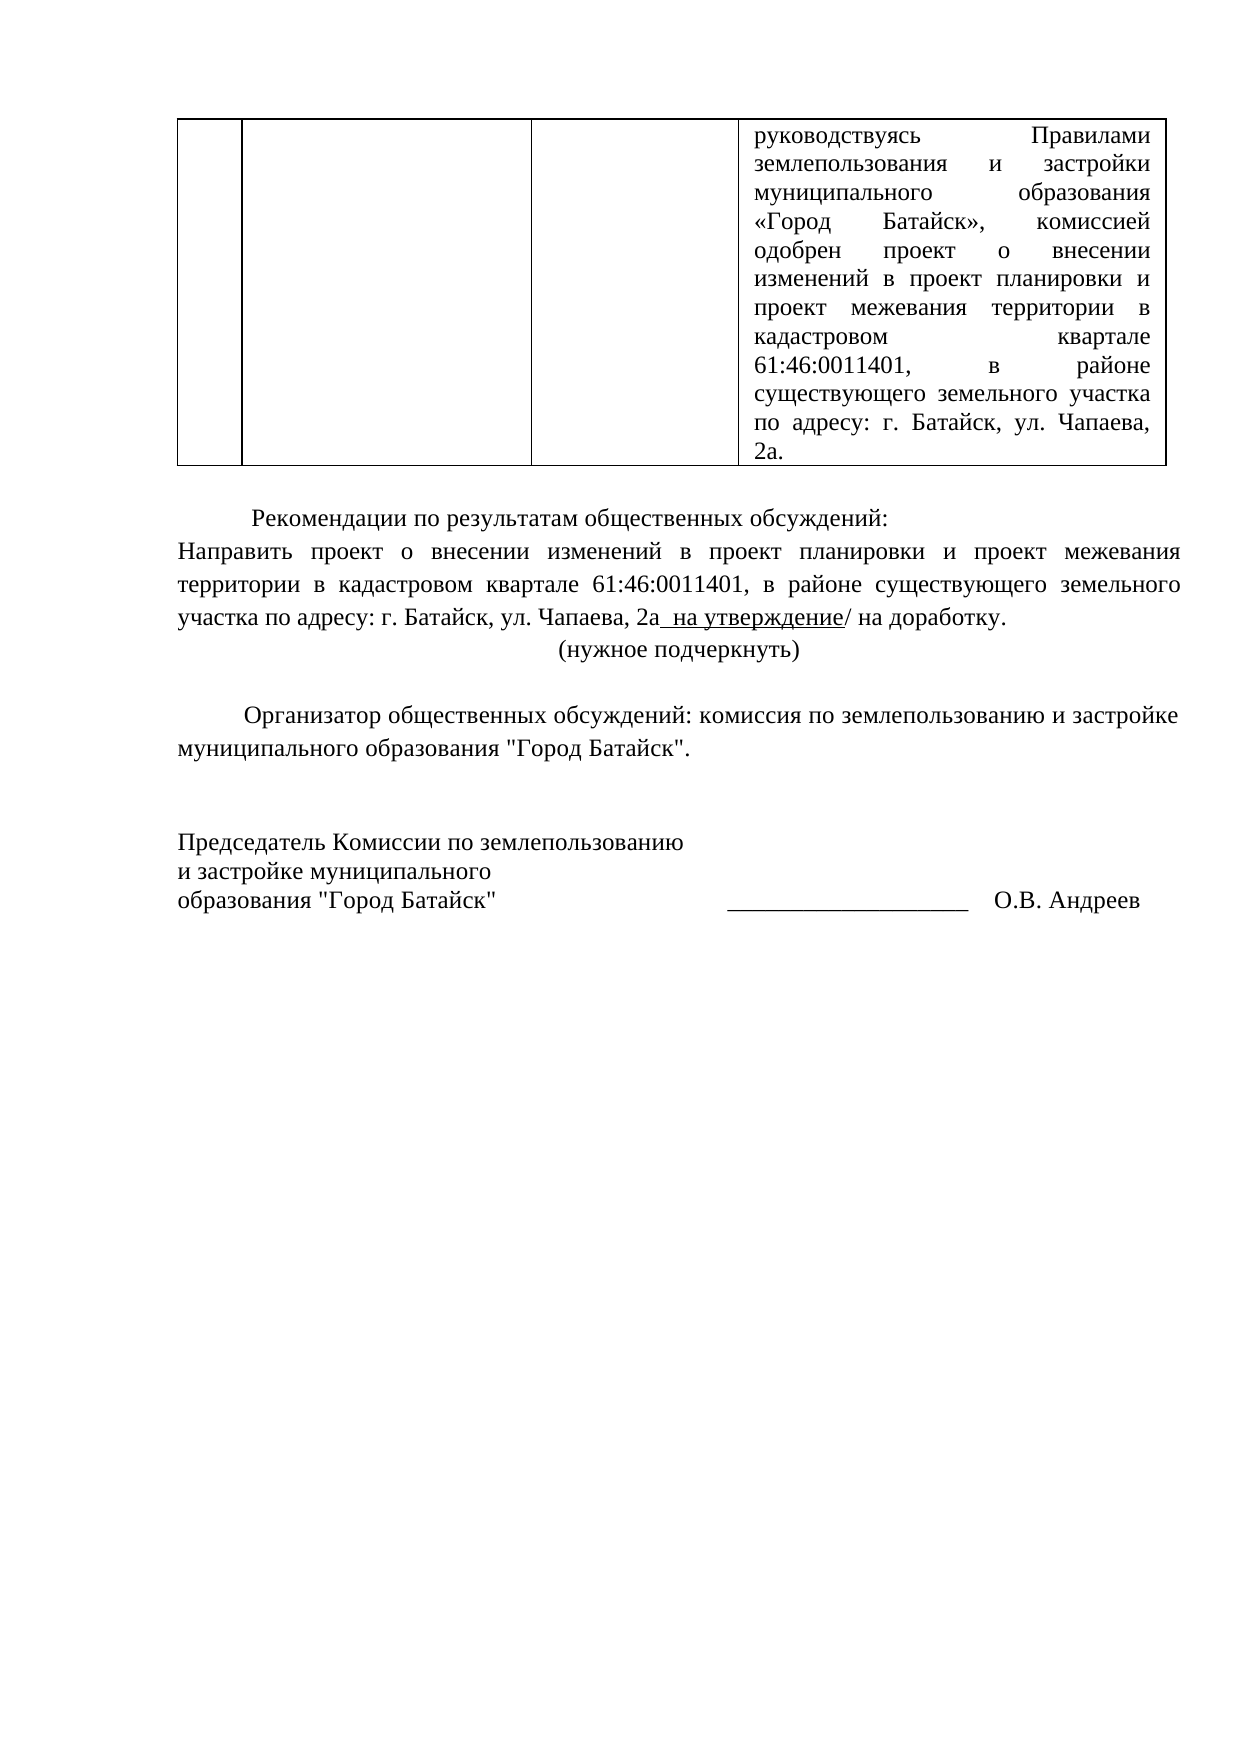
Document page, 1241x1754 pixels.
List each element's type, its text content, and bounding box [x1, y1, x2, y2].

table_cell 1 [178, 120, 241, 465]
text Организатор общественных обсуждений: комиссия по землепользованию и застройке муниципального образования "Город Батайск". [177, 663, 1181, 762]
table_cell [739, 120, 1165, 465]
text и застройке муниципального [177, 856, 1181, 885]
table_cell [532, 120, 738, 465]
text Направить проект о внесении изменений в проект планировки и проект межевания территории в кадастровом квартале 61:46:0011401, в районе существующего земельного участка по адресу: г. Батайск, ул. Чапаева, 2а на утверждение/ на доработку. [177, 532, 1181, 630]
text образования "Город Батайск" ___________________ О.В. Андреев [177, 885, 1181, 913]
table_cell [243, 120, 531, 465]
text Рекомендации по результатам общественных обсуждений: [177, 466, 1181, 532]
text (нужное подчеркнуть) [177, 630, 1181, 663]
text Председатель Комиссии по землепользованию [177, 827, 1181, 856]
